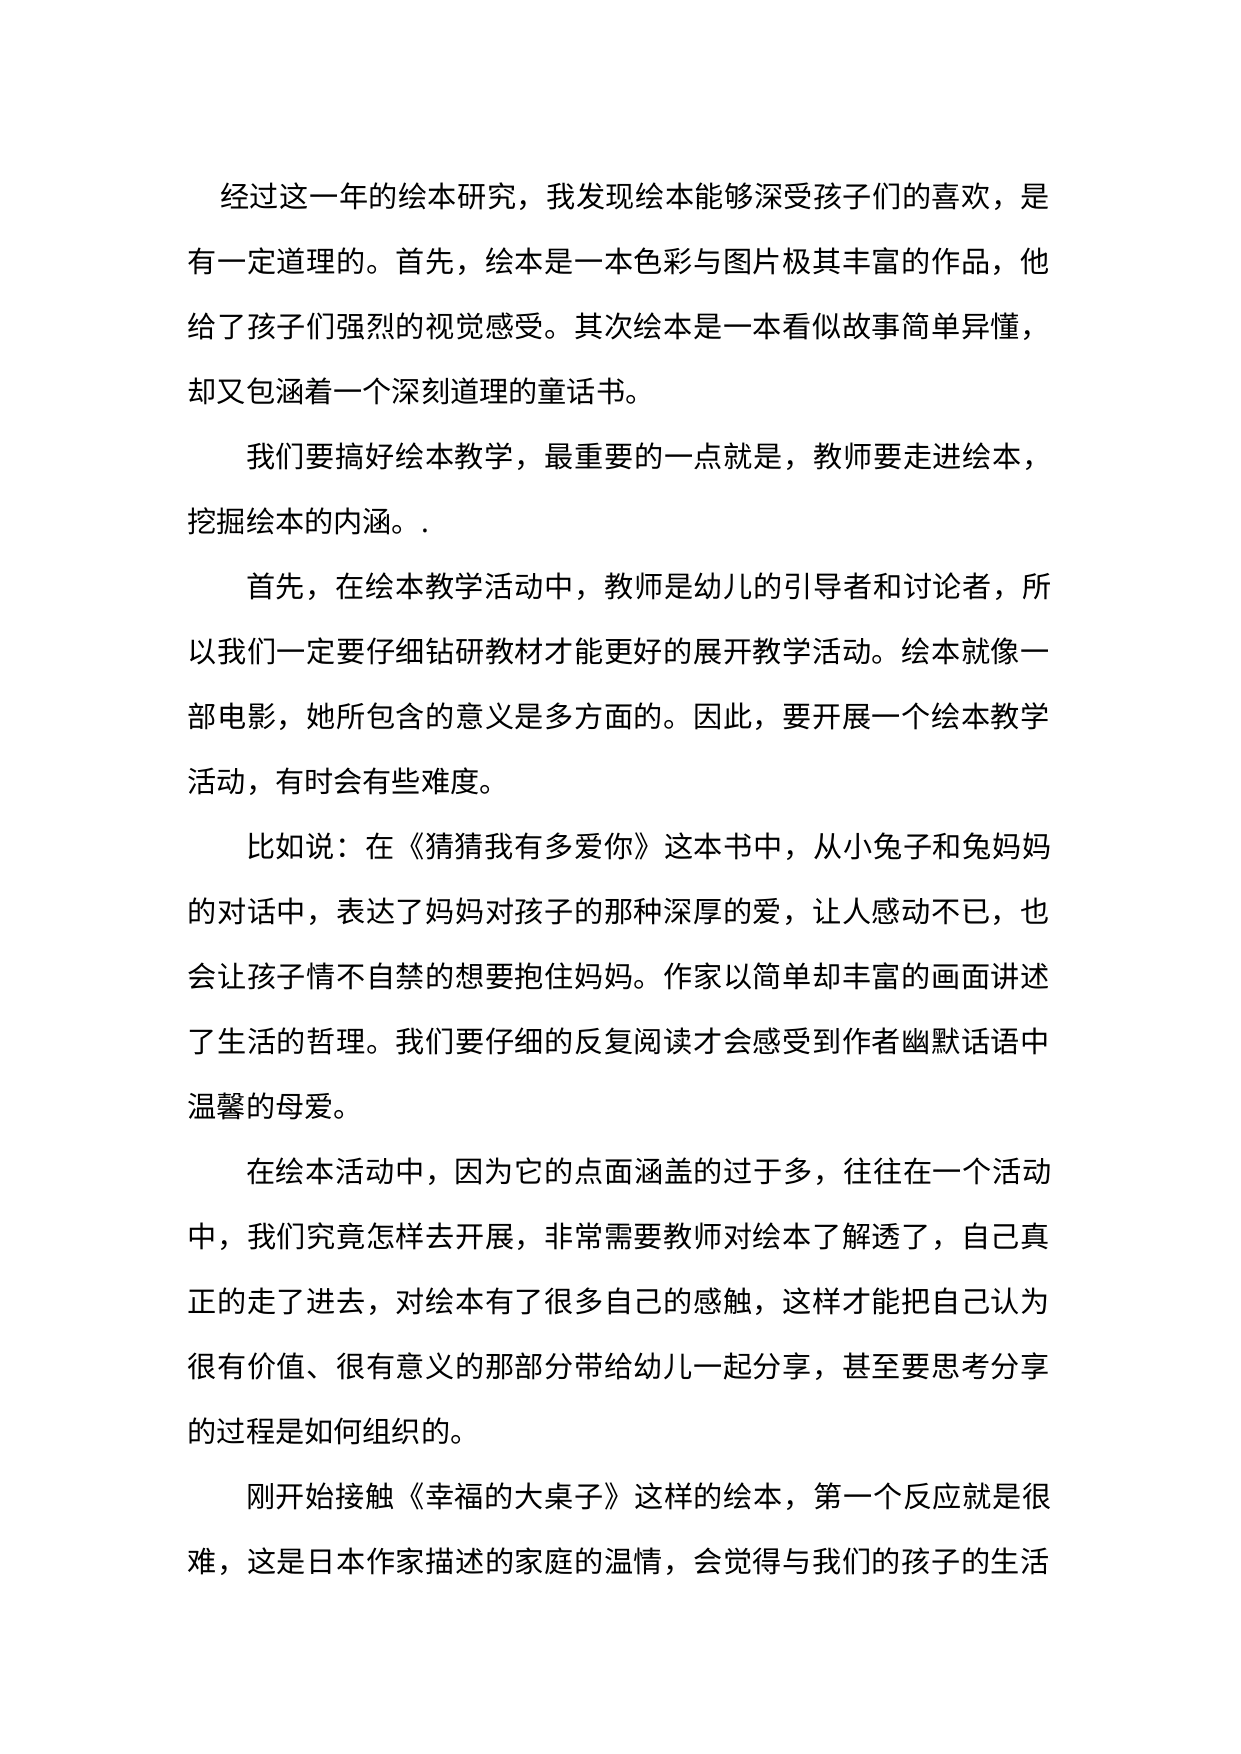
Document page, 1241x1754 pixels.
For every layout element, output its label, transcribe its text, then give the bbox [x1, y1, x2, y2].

text 在绘本活动中，因为它的点面涵盖的过于多，往往在一个活动中，我们究竟怎样去开展，非常需要教师对绘本了解透了，自己真正的走了进去，对绘本有了很多自己的感触，这样才能把自己认为很有价值、很有意义的那部分带给幼儿一起分享，甚至要思考分享的过程是如何组织的。 [187, 1137, 1053, 1462]
text 经过这一年的绘本研究，我发现绘本能够深受孩子们的喜欢，是有一定道理的。首先，绘本是一本色彩与图片极其丰富的作品，他给了孩子们强烈的视觉感受。其次绘本是一本看似故事简单异懂，却又包涵着一个深刻道理的童话书。 [187, 162, 1053, 422]
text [187, 1462, 1053, 1592]
text 比如说：在《猜猜我有多爱你》这本书中，从小兔子和兔妈妈的对话中，表达了妈妈对孩子的那种深厚的爱，让人感动不已，也会让孩子情不自禁的想要抱住妈妈。作家以简单却丰富的画面讲述了生活的哲理。我们要仔细的反复阅读才会感受到作者幽默话语中温馨的母爱。 [187, 812, 1053, 1137]
text 首先，在绘本教学活动中，教师是幼儿的引导者和讨论者，所以我们一定要仔细钻研教材才能更好的展开教学活动。绘本就像一部电影，她所包含的意义是多方面的。因此，要开展一个绘本教学活动，有时会有些难度。 [187, 552, 1053, 812]
text 我们要搞好绘本教学，最重要的一点就是，教师要走进绘本，挖掘绘本的内涵。. [187, 422, 1053, 552]
